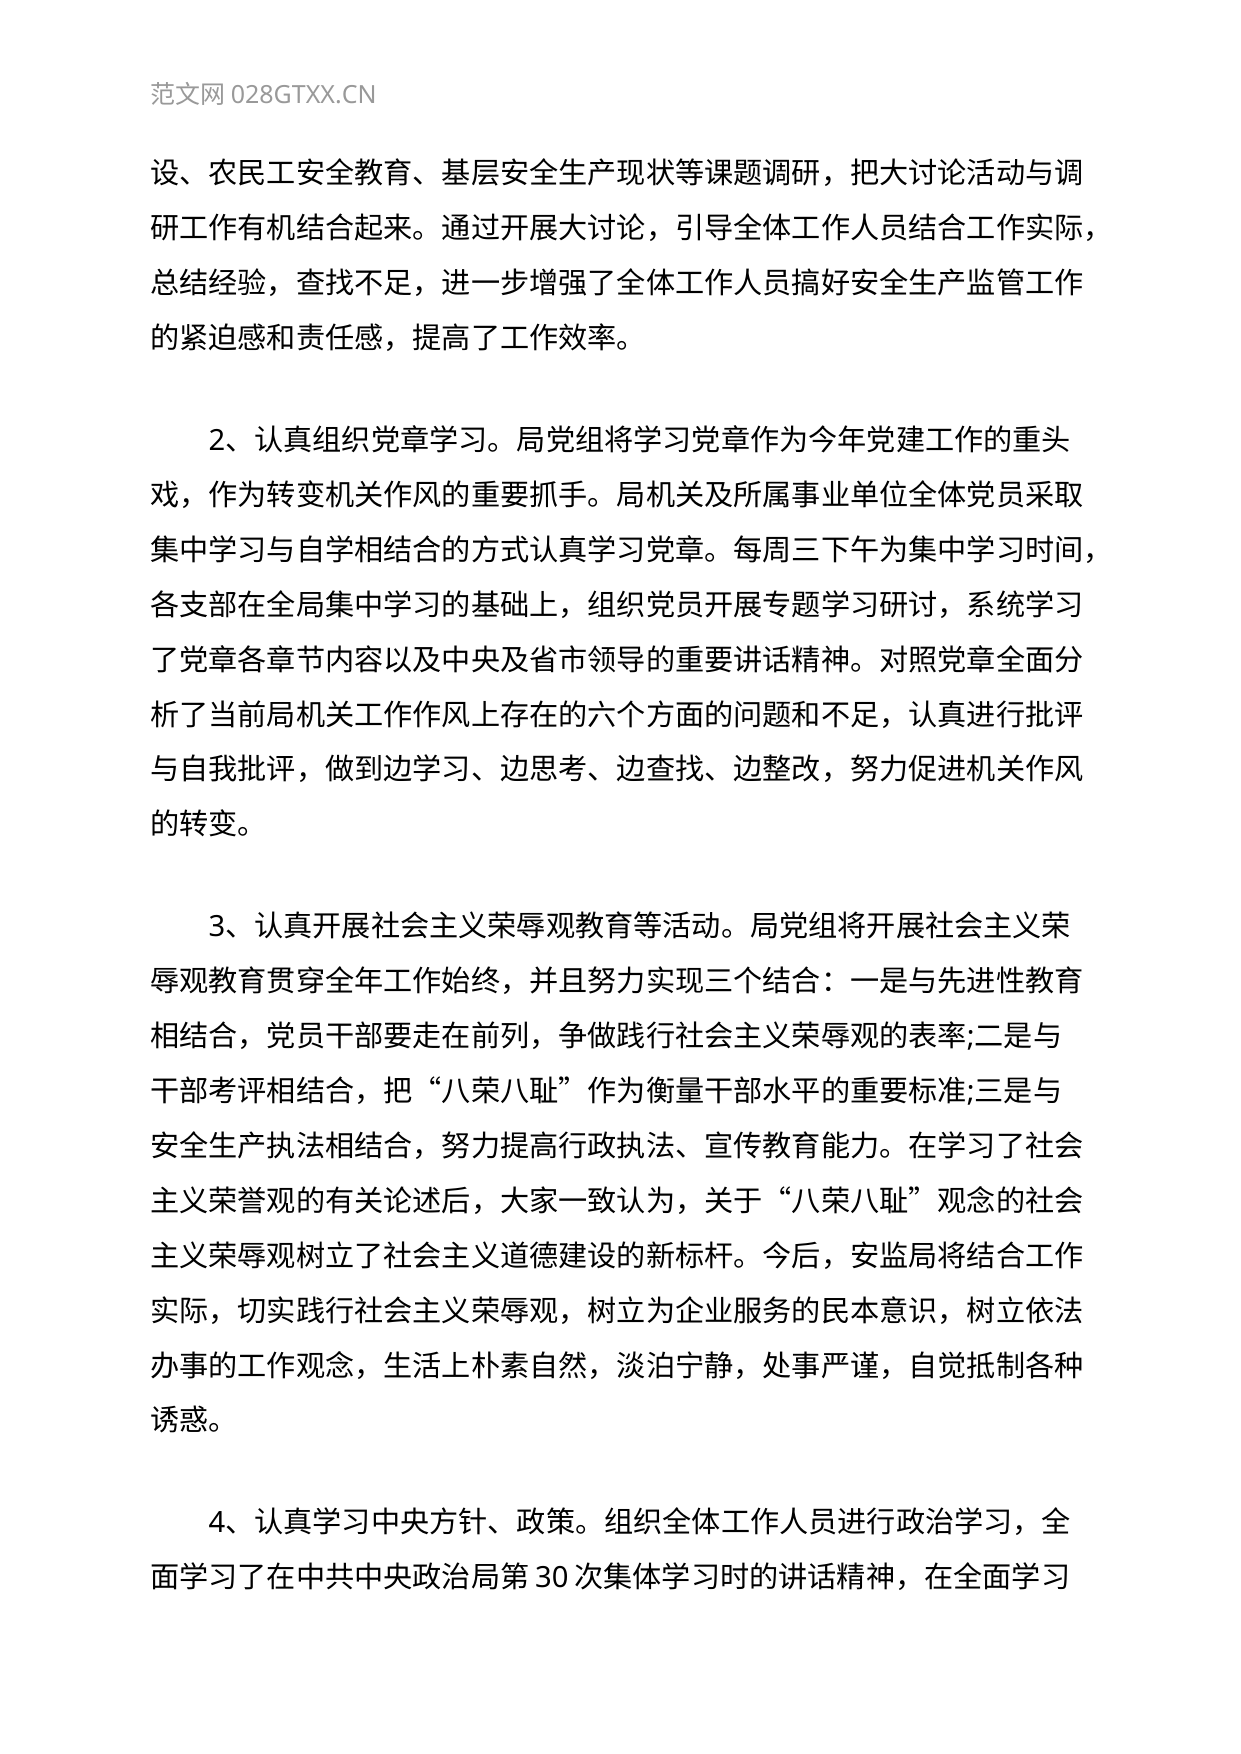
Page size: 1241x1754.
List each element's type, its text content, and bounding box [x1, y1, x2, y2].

text 2、认真组织党章学习。局党组将学习党章作为今年党建工作的重头戏，作为转变机关作风的重要抓手。局机关及所属事业单位全体党员采取集中学习与自学相结合的方式认真学习党章。每周三下午为集中学习时间，各支部在全局集中学习的基础上，组织党员开展专题学习研讨，系统学习了党章各章节内容以及中央及省市领导的重要讲话精神。对照党章全面分析了当前局机关工作作风上存在的六个方面的问题和不足，认真进行批评与自我批评，做到边学习、边思考、边查找、边整改，努力促进机关作风的转变。 [150, 416, 1090, 843]
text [150, 150, 1090, 357]
text 3、认真开展社会主义荣辱观教育等活动。局党组将开展社会主义荣辱观教育贯穿全年工作始终，并且努力实现三个结合：一是与先进性教育相结合，党员干部要走在前列，争做践行社会主义荣辱观的表率;二是与干部考评相结合，把“八荣八耻”作为衡量干部水平的重要标准;三是与安全生产执法相结合，努力提高行政执法、宣传教育能力。在学习了社会主义荣誉观的有关论述后，大家一致认为，关于“八荣八耻”观念的社会主义荣辱观树立了社会主义道德建设的新标杆。今后，安监局将结合工作实际，切实践行社会主义荣辱观，树立为企业服务的民本意识，树立依法办事的工作观念，生活上朴素自然，淡泊宁静，处事严谨，自觉抵制各种诱惑。 [150, 903, 1090, 1439]
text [150, 1499, 1090, 1596]
